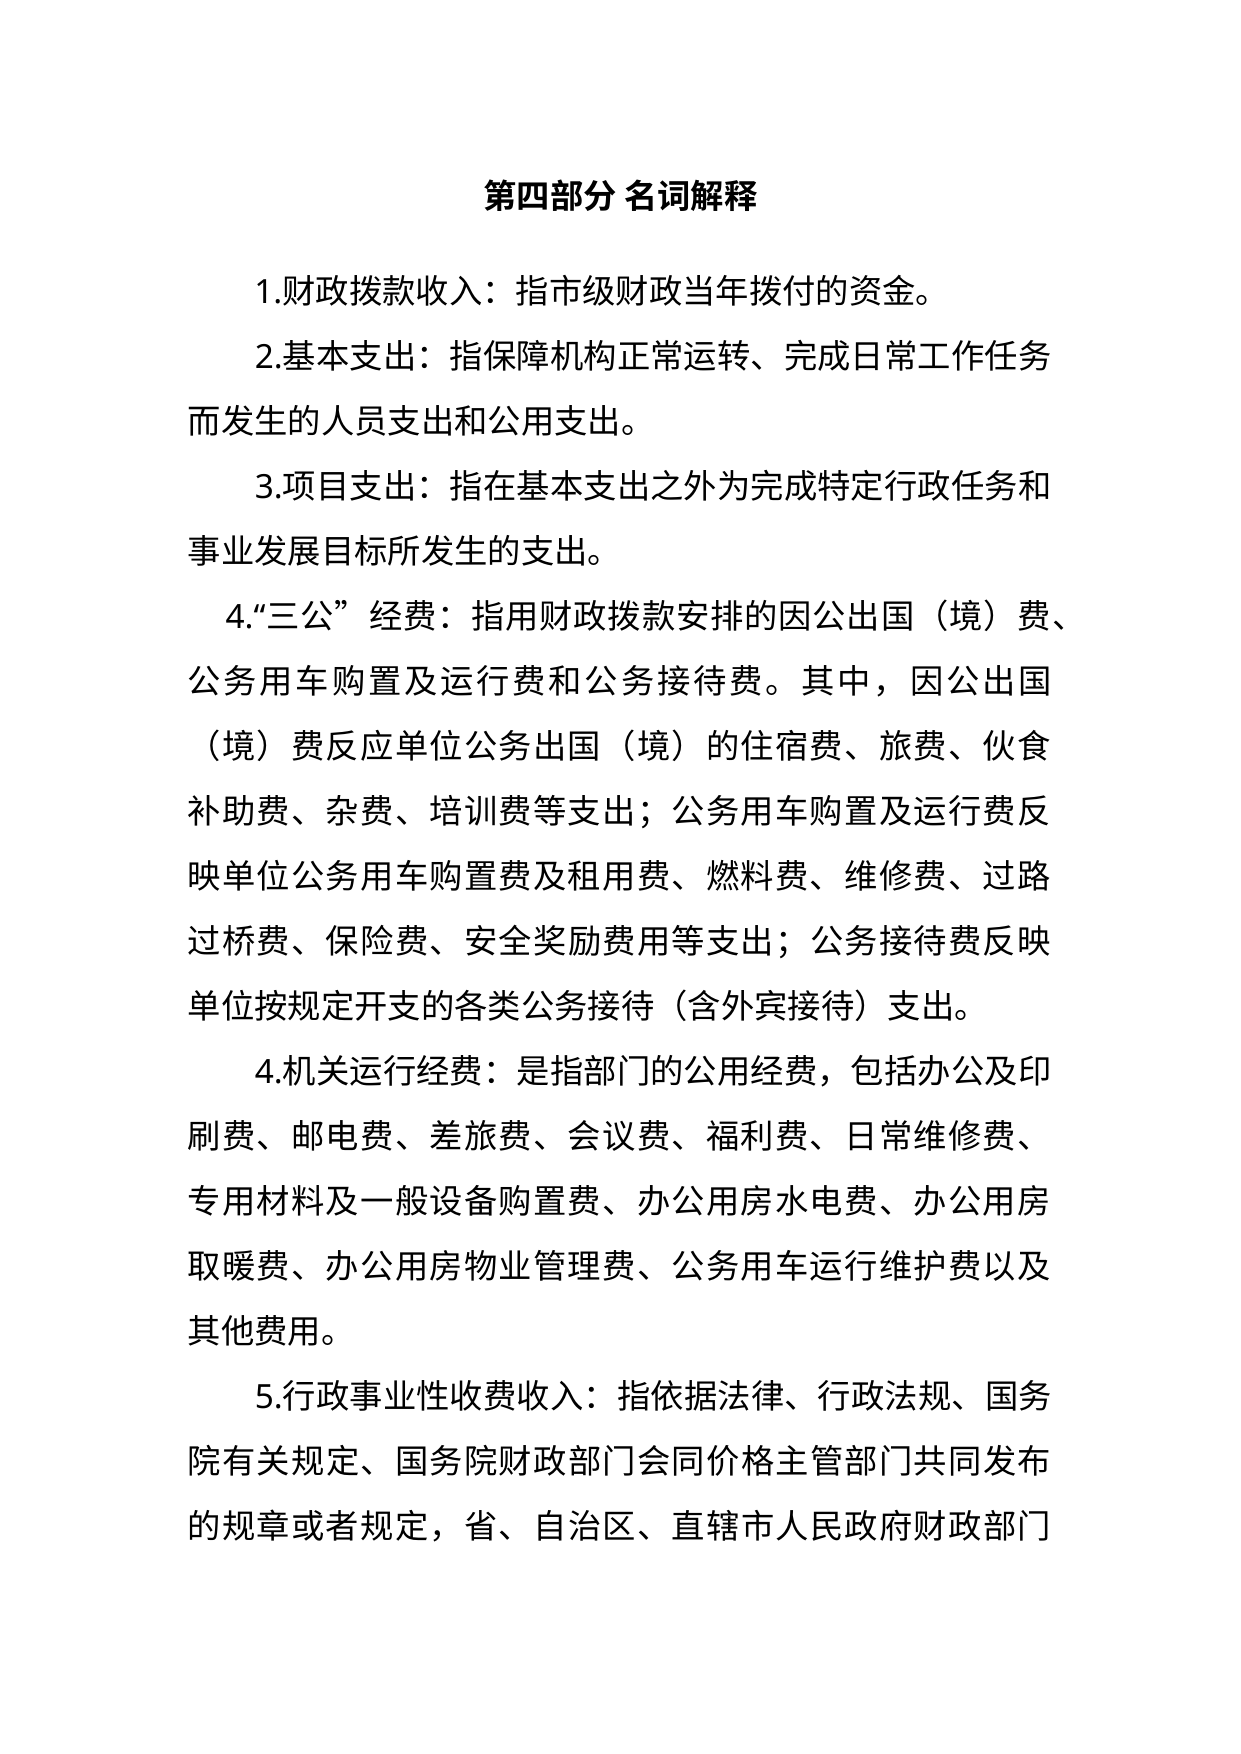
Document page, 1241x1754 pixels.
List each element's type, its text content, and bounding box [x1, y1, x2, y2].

text 2.基本支出：指保障机构正常运转、完成日常工作任务而发生的人员支出和公用支出。 [187, 321, 1053, 451]
text 第四部分 名词解释 [187, 162, 1053, 227]
text 1.财政拨款收入：指市级财政当年拨付的资金。 [187, 256, 1053, 321]
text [187, 1361, 1053, 1556]
text 4.机关运行经费：是指部门的公用经费，包括办公及印刷费、邮电费、差旅费、会议费、福利费、日常维修费、专用材料及一般设备购置费、办公用房水电费、办公用房取暖费、办公用房物业管理费、公务用车运行维护费以及其他费用。 [187, 1036, 1053, 1361]
text 3.项目支出：指在基本支出之外为完成特定行政任务和事业发展目标所发生的支出。 [187, 451, 1053, 581]
text 4.“三公”经费：指用财政拨款安排的因公出国（境）费、公务用车购置及运行费和公务接待费。其中，因公出国（境）费反应单位公务出国（境）的住宿费、旅费、伙食补助费、杂费、培训费等支出；公务用车购置及运行费反映单位公务用车购置费及租用费、燃料费、维修费、过路过桥费、保险费、安全奖励费用等支出；公务接待费反映单位按规定开支的各类公务接待（含外宾接待）支出。 [187, 581, 1053, 1036]
